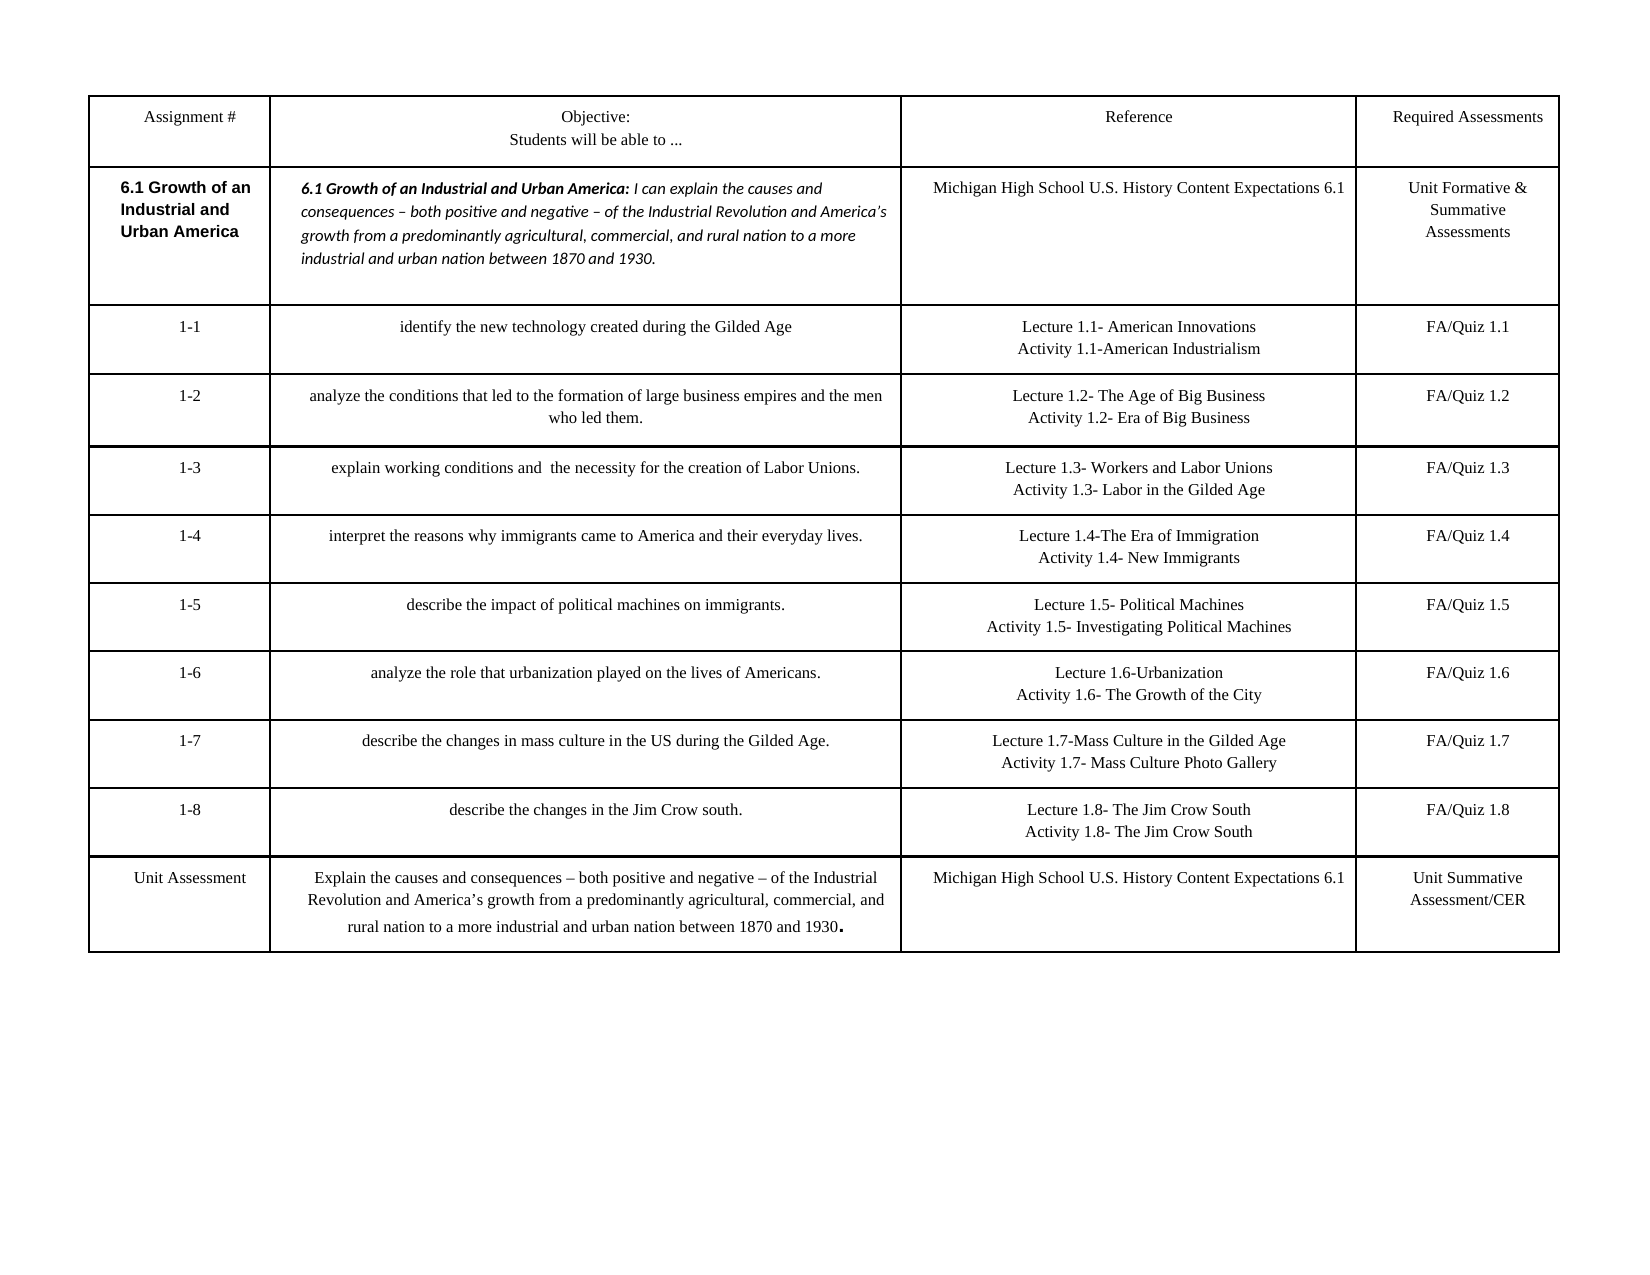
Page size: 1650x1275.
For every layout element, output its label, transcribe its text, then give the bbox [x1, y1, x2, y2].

table_header Required Assessments [1357, 97, 1558, 166]
table_header Objective: Students will be able to ... [271, 97, 900, 166]
table_cell Lecture 1.7-Mass Culture in the Gilded Age Activity 1.7- Mass Culture Photo Gallery [902, 721, 1355, 787]
table_cell 6.1 Growth of an Industrial and Urban America: I can explain the causes and consequences – both positive and negative – of the Industrial Revolution and America’s growth from a predominantly agricultural, commercial, and rural nation to a more industrial and urban nation between 1870 and 1930. [271, 168, 900, 304]
table_cell Lecture 1.2- The Age of Big Business Activity 1.2- Era of Big Business [902, 375, 1355, 445]
table_cell Michigan High School U.S. History Content Expectations 6.1 [902, 168, 1355, 304]
table_cell Lecture 1.8- The Jim Crow South Activity 1.8- The Jim Crow South [902, 789, 1355, 855]
table_cell Unit Formative & Summative Assessments [1357, 168, 1558, 304]
table_cell 1-5 [90, 584, 269, 650]
table_cell 1-6 [90, 652, 269, 719]
table_cell describe the changes in mass culture in the US during the Gilded Age. [271, 721, 900, 787]
table_cell Lecture 1.6-Urbanization Activity 1.6- The Growth of the City [902, 652, 1355, 719]
table_cell Unit Assessment [90, 858, 269, 951]
table_cell describe the impact of political machines on immigrants. [271, 584, 900, 650]
table_cell 1-8 [90, 789, 269, 855]
table_cell 6.1 Growth of an Industrial and Urban America [90, 168, 269, 304]
table_cell FA/Quiz 1.1 [1357, 306, 1558, 373]
table_cell Lecture 1.1- American Innovations Activity 1.1-American Industrialism [902, 306, 1355, 373]
table_cell explain working conditions and the necessity for the creation of Labor Unions. [271, 448, 900, 514]
table_cell describe the changes in the Jim Crow south. [271, 789, 900, 855]
table_cell 1-2 [90, 375, 269, 445]
table_cell analyze the conditions that led to the formation of large business empires and the men who led them. [271, 375, 900, 445]
table_cell analyze the role that urbanization played on the lives of Americans. [271, 652, 900, 719]
table_cell FA/Quiz 1.5 [1357, 584, 1558, 650]
table_cell FA/Quiz 1.8 [1357, 789, 1558, 855]
table_cell FA/Quiz 1.7 [1357, 721, 1558, 787]
table_cell Lecture 1.4-The Era of Immigration Activity 1.4- New Immigrants [902, 516, 1355, 582]
table_cell Explain the causes and consequences – both positive and negative – of the Industrial Revolution and America’s growth from a predominantly agricultural, commercial, and rural nation to a more industrial and urban nation between 1870 and 1930. [271, 858, 900, 951]
table_cell 1-7 [90, 721, 269, 787]
table_cell interpret the reasons why immigrants came to America and their everyday lives. [271, 516, 900, 582]
table_cell 1-3 [90, 448, 269, 514]
table_cell 1-4 [90, 516, 269, 582]
table_cell Lecture 1.3- Workers and Labor Unions Activity 1.3- Labor in the Gilded Age [902, 448, 1355, 514]
table_cell FA/Quiz 1.4 [1357, 516, 1558, 582]
table_header Assignment # [90, 97, 269, 166]
table_cell identify the new technology created during the Gilded Age [271, 306, 900, 373]
table_cell FA/Quiz 1.6 [1357, 652, 1558, 719]
table_cell Unit Summative Assessment/CER [1357, 858, 1558, 951]
table_cell Michigan High School U.S. History Content Expectations 6.1 [902, 858, 1355, 951]
table_cell FA/Quiz 1.3 [1357, 448, 1558, 514]
table_cell Lecture 1.5- Political Machines Activity 1.5- Investigating Political Machines [902, 584, 1355, 650]
table_cell FA/Quiz 1.2 [1357, 375, 1558, 445]
table_header Reference [902, 97, 1355, 166]
table_cell 1-1 [90, 306, 269, 373]
